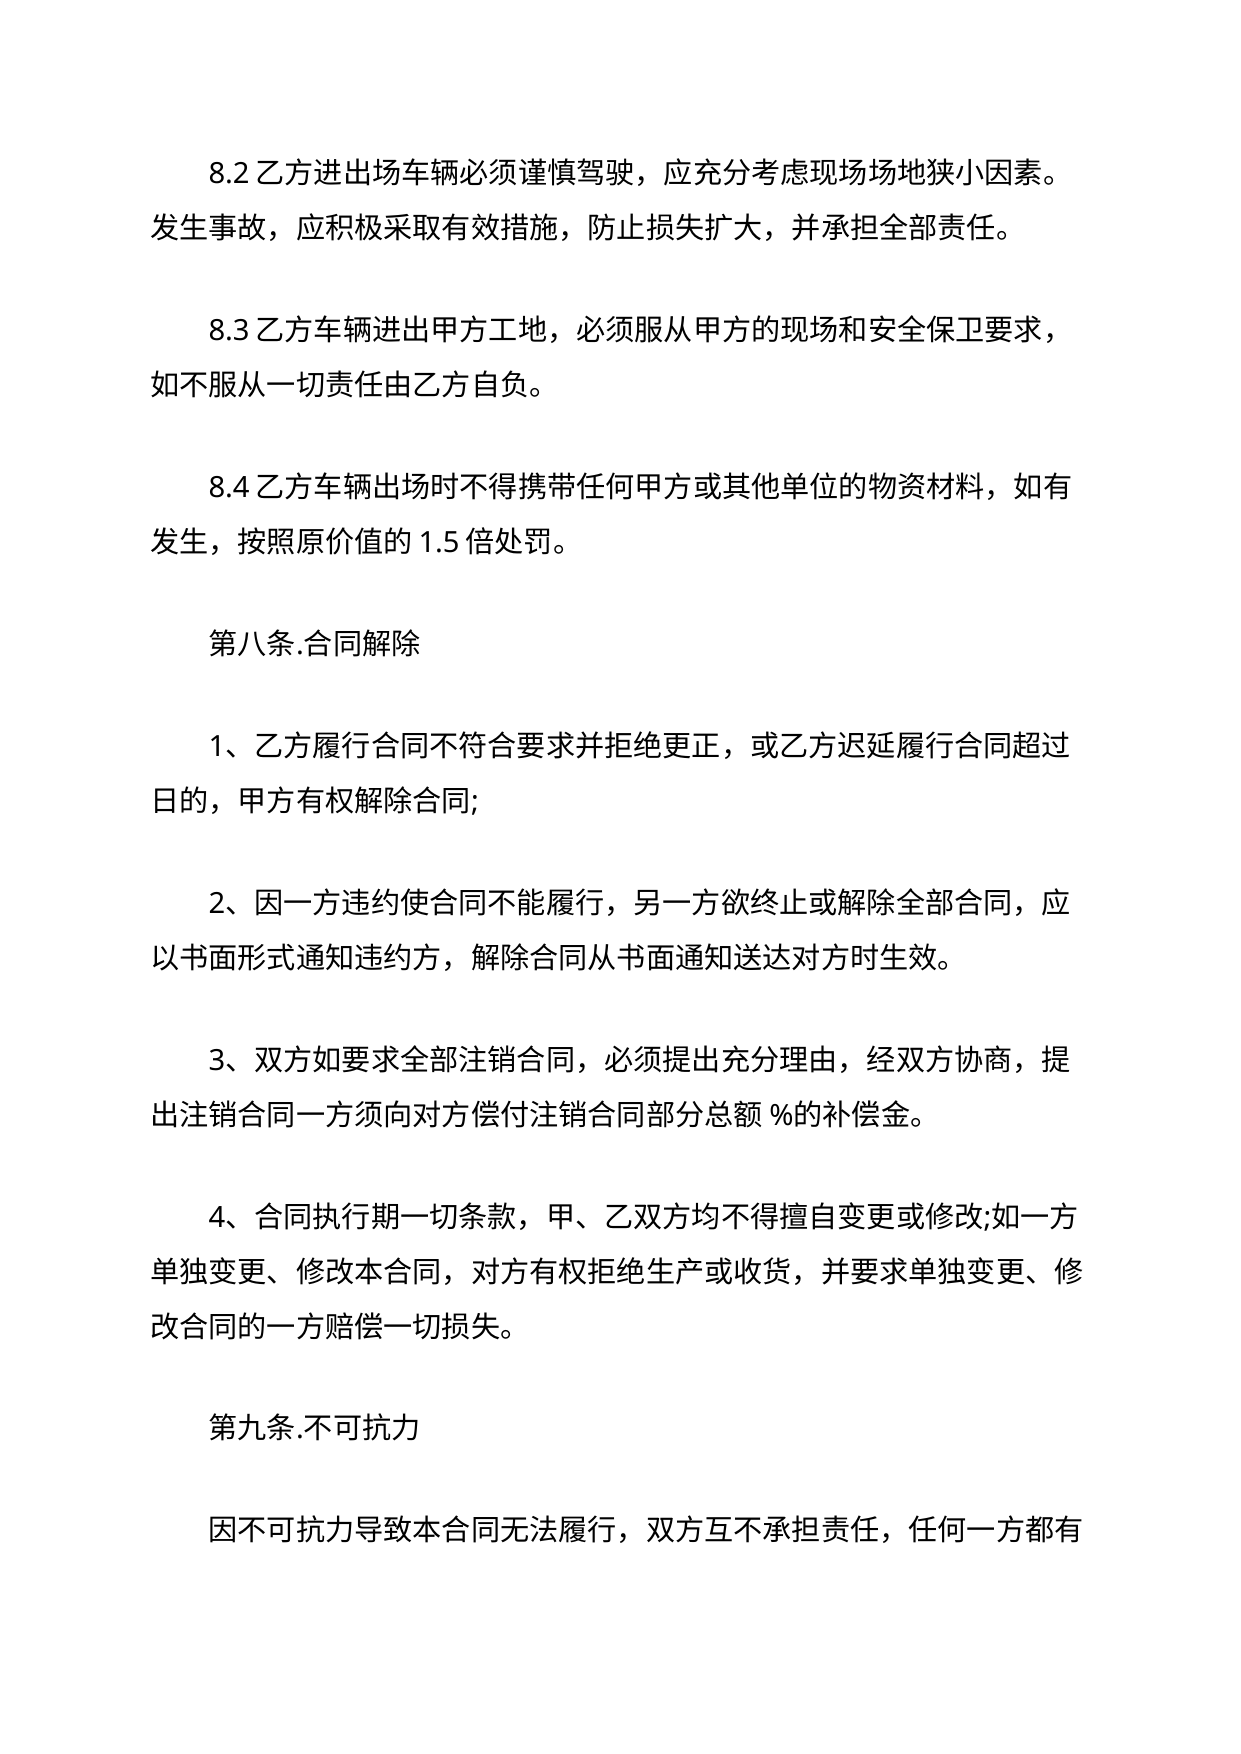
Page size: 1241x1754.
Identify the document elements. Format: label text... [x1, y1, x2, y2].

text 3、双方如要求全部注销合同，必须提出充分理由，经双方协商，提出注销合同一方须向对方偿付注销合同部分总额 %的补偿金。 [150, 1036, 1090, 1134]
text 4、合同执行期一切条款，甲、乙双方均不得擅自变更或修改;如一方单独变更、修改本合同，对方有权拒绝生产或收货，并要求单独变更、修改合同的一方赔偿一切损失。 [150, 1193, 1090, 1345]
text 8.2乙方进出场车辆必须谨慎驾驶，应充分考虑现场场地狭小因素。发生事故，应积极采取有效措施，防止损失扩大，并承担全部责任。 [150, 150, 1090, 247]
text 第八条.合同解除 [150, 621, 1090, 663]
text 1、乙方履行合同不符合要求并拒绝更正，或乙方迟延履行合同超过 日的，甲方有权解除合同; [150, 722, 1090, 820]
text 第九条.不可抗力 [150, 1405, 1090, 1447]
text 8.4乙方车辆出场时不得携带任何甲方或其他单位的物资材料，如有发生，按照原价值的1.5倍处罚。 [150, 463, 1090, 561]
text 2、因一方违约使合同不能履行，另一方欲终止或解除全部合同，应以书面形式通知违约方，解除合同从书面通知送达对方时生效。 [150, 879, 1090, 977]
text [150, 1507, 1090, 1549]
text 8.3乙方车辆进出甲方工地，必须服从甲方的现场和安全保卫要求，如不服从一切责任由乙方自负。 [150, 307, 1090, 404]
